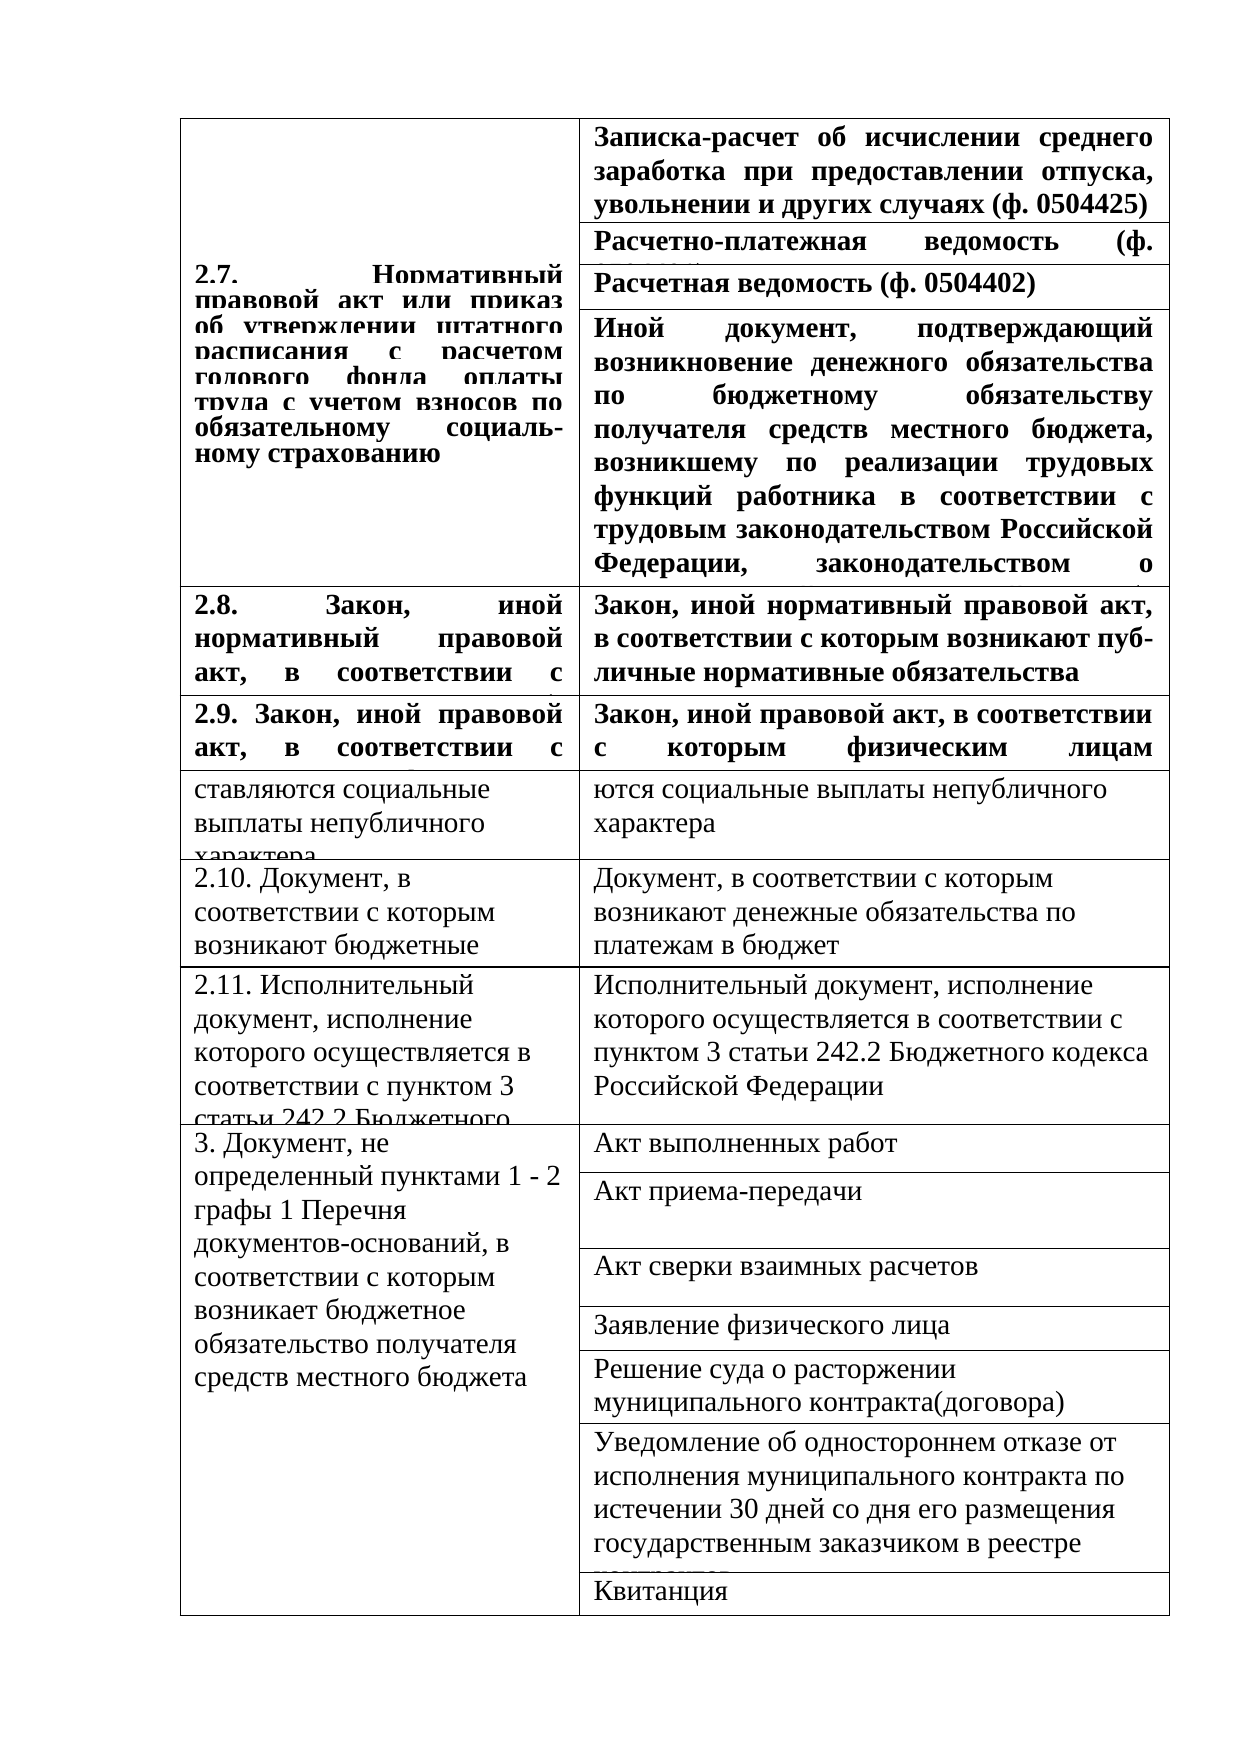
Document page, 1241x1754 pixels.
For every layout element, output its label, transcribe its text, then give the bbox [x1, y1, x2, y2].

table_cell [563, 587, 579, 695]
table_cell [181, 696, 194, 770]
table_cell ются социальные выплаты непубличного характера [580, 771, 1169, 859]
table_cell Заявление физического лица [580, 1307, 1169, 1350]
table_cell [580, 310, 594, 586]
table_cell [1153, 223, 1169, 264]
table_cell Акт сверки взаимных расчетов [580, 1249, 1169, 1306]
table_cell Расчетная ведомость (ф. 0504402) [580, 265, 1169, 309]
table_cell 2.7. Нормативный правовой акт или приказ об утверждении штатного расписания с расчетом годового фонда оплаты труда с учетом взносов по обязательному социальному страхованию [181, 119, 579, 586]
table_cell Акт выполненных работ [580, 1125, 1169, 1172]
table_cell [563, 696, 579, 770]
table_cell 2.10. Документ, в соответствии с которым возникают бюджетные обязательства по платежам в бюджет [181, 860, 579, 966]
table_cell 2.11. Исполнительный документ, исполнение которого осуществляется в соответствии с пунктом 3 статьи 242.2 Бюджетного кодекса Российской Федерации [181, 968, 579, 1124]
table_cell 3. Документ, не определенный пунктами 1 - 2 графы 1 Перечня документов-оснований, в соответствии с которым возникает бюджетное обязательство получателя средств местного бюджета [181, 1125, 579, 1615]
table_cell Исполнительный документ, исполнение которого осуществляется в соответствии с пунктом 3 статьи 242.2 Бюджетного кодекса Российской Федерации [580, 968, 1169, 1124]
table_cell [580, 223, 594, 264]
table_cell ставляются социальные выплаты непубличного характера [181, 771, 579, 859]
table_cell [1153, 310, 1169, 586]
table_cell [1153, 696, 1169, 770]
table_cell Записка-расчет об исчислении среднего заработка при предоставлении отпуска, увольнении и других случаях (ф. 0504425) [580, 119, 1169, 222]
table_cell Акт приема-передачи [580, 1173, 1169, 1247]
table_cell Решение суда о расторжении муниципального контракта(договора) [580, 1351, 1169, 1423]
table_cell Закон, иной нормативный правовой акт, в соответствии с которым возникают публичные нормативные обязательства [580, 587, 1169, 695]
table_cell Уведомление об одностороннем отказе от исполнения муниципального контракта по истечении 30 дней со дня его размещения государственным заказчиком в реестре контрактов [580, 1424, 1169, 1572]
table_cell Квитанция [580, 1573, 1169, 1615]
table_cell Документ, в соответствии с которым возникают денежные обязательства по платежам в бюджет [580, 860, 1169, 966]
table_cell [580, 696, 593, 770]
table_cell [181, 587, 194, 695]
